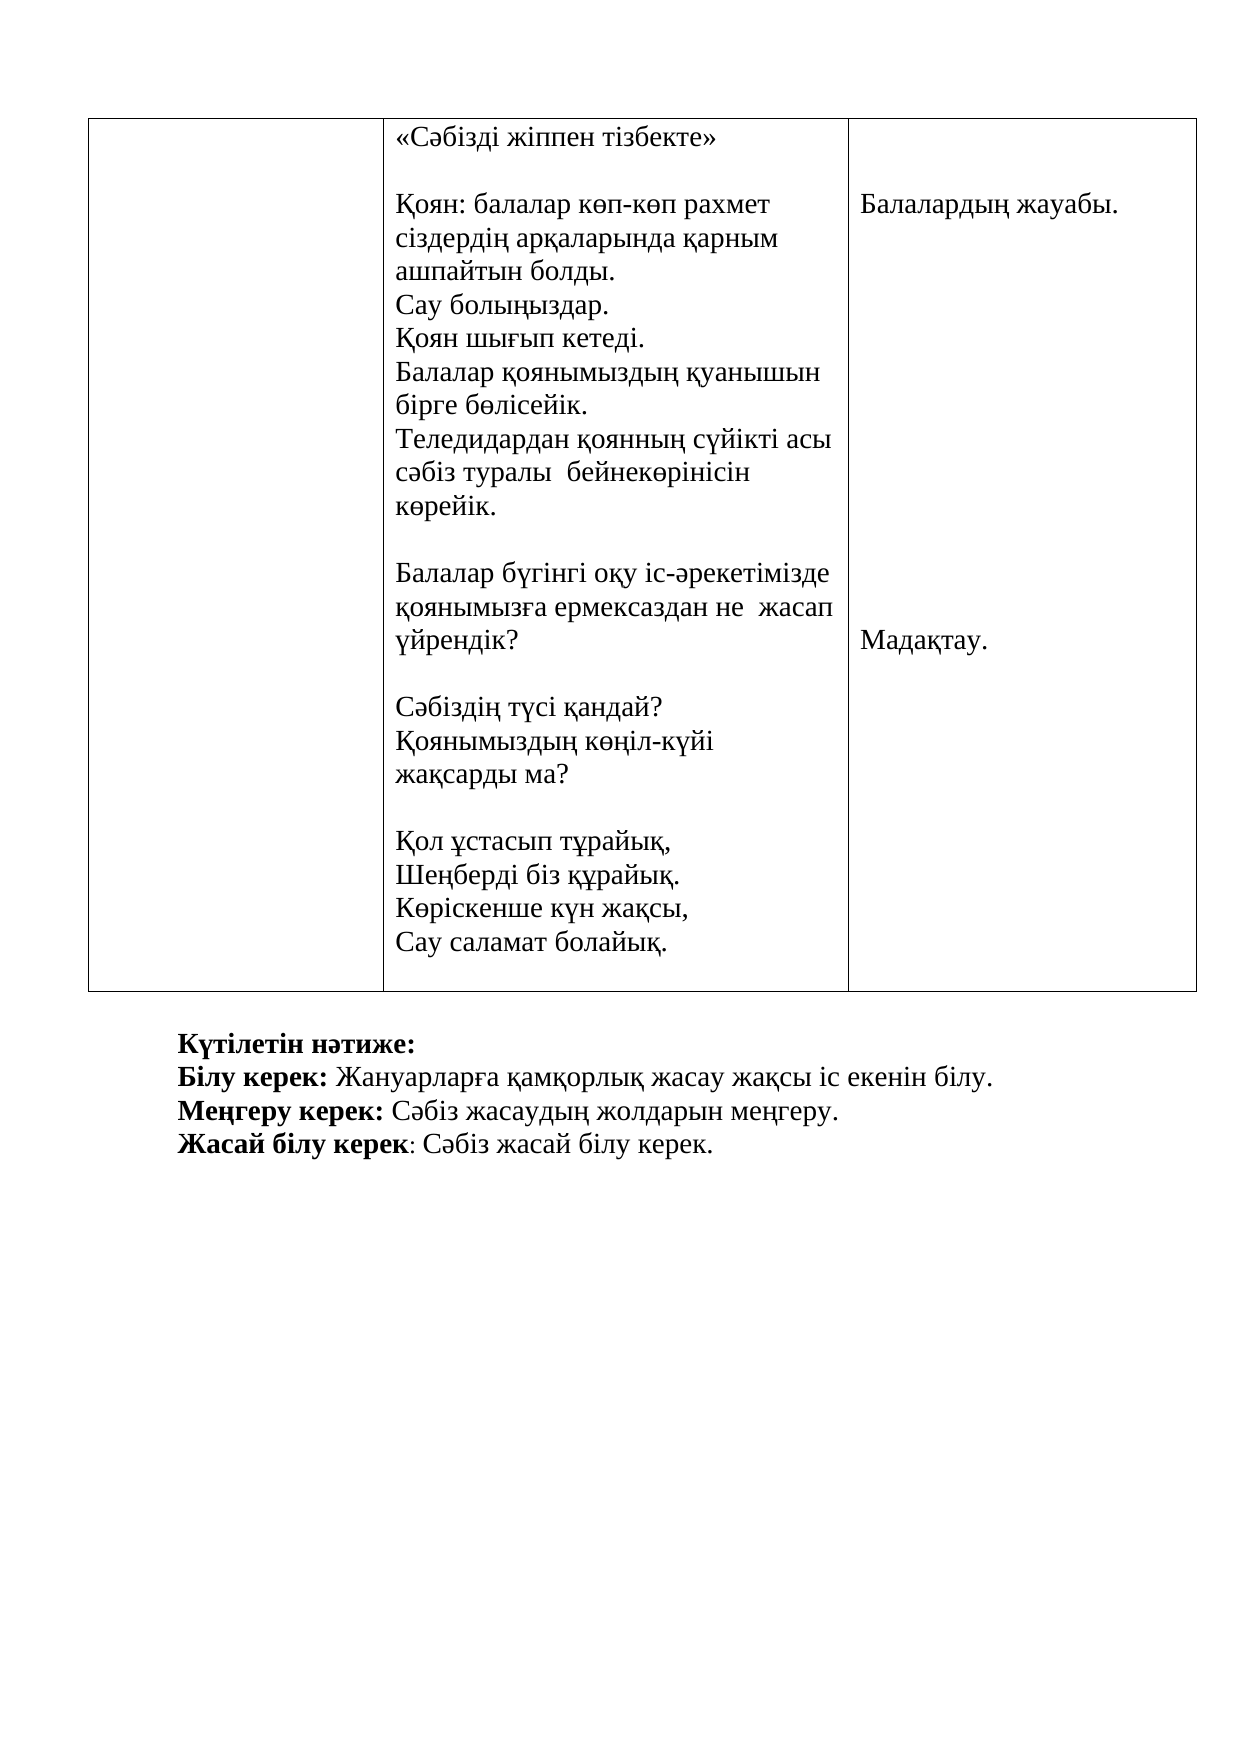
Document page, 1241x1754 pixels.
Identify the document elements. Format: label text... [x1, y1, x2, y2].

text Меңгеру керек: Сәбіз жасаудың жолдарын меңгеру. [177, 1093, 1152, 1126]
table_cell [849, 119, 1196, 991]
text Жасай білу керек: Сәбіз жасай білу керек. [177, 1126, 1152, 1160]
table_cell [384, 119, 848, 991]
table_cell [89, 119, 383, 991]
text Білу керек: Жануарларға қамқорлық жасау жақсы іс екенін білу. [177, 1059, 1152, 1093]
text Күтілетін нәтиже: [177, 1026, 1152, 1059]
